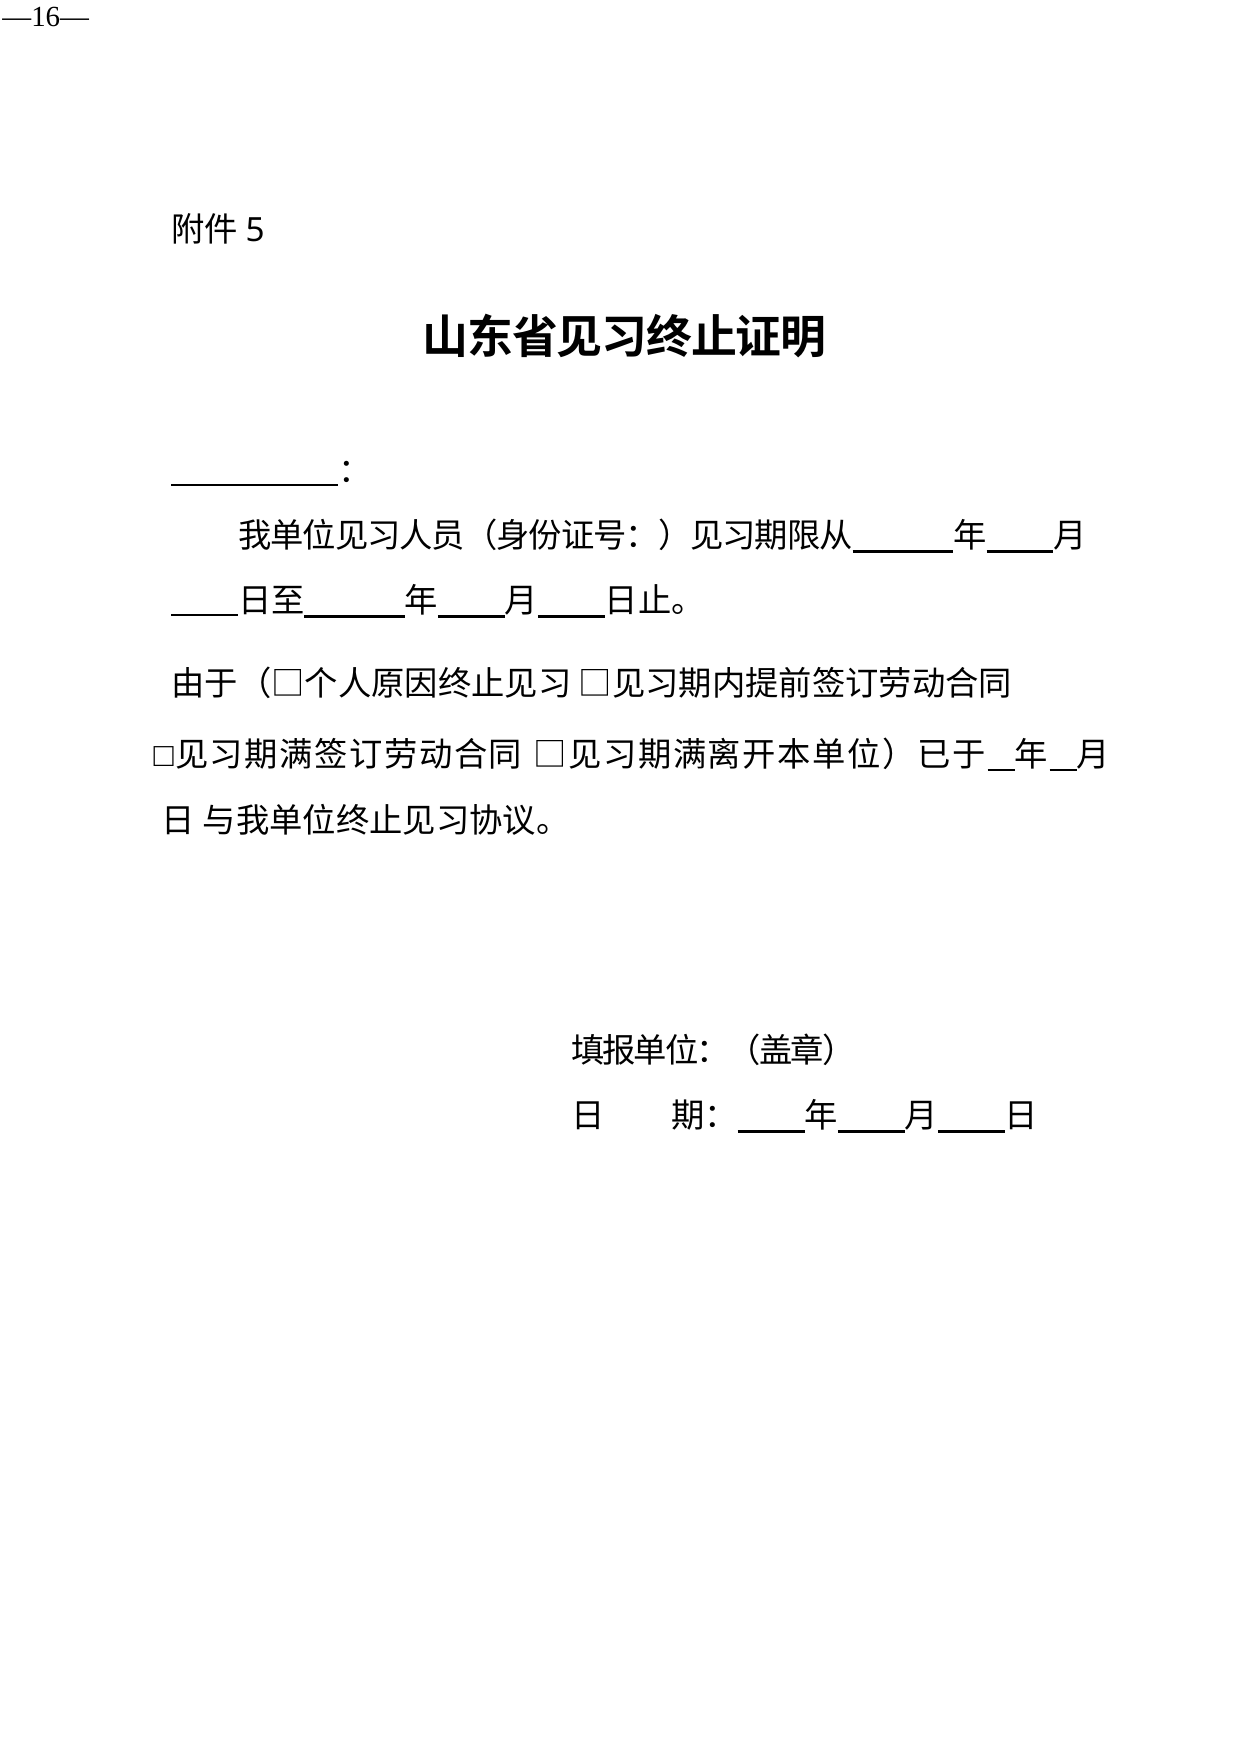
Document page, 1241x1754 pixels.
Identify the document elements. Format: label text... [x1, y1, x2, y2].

text 日 期： 年 月 日 [571, 1089, 1088, 1137]
text ： [171, 444, 1088, 492]
text 日至 年 月 日止。 [171, 574, 1087, 622]
text 附件 5 [171, 203, 1088, 251]
text 由于（□个人原因终止见习 □见习期内提前签订劳动合同 [171, 657, 1087, 705]
text 填报单位：（盖章） [571, 1024, 1088, 1072]
subtitle 山东省见习终止证明 [423, 312, 1088, 363]
text □见习期满签订劳动合同 □见习期满离开本单位）已于 年 月 日 与我单位终止见习协议。 [153, 728, 1110, 842]
text 我单位见习人员（身份证号：）见习期限从 年 月 [238, 509, 1098, 557]
